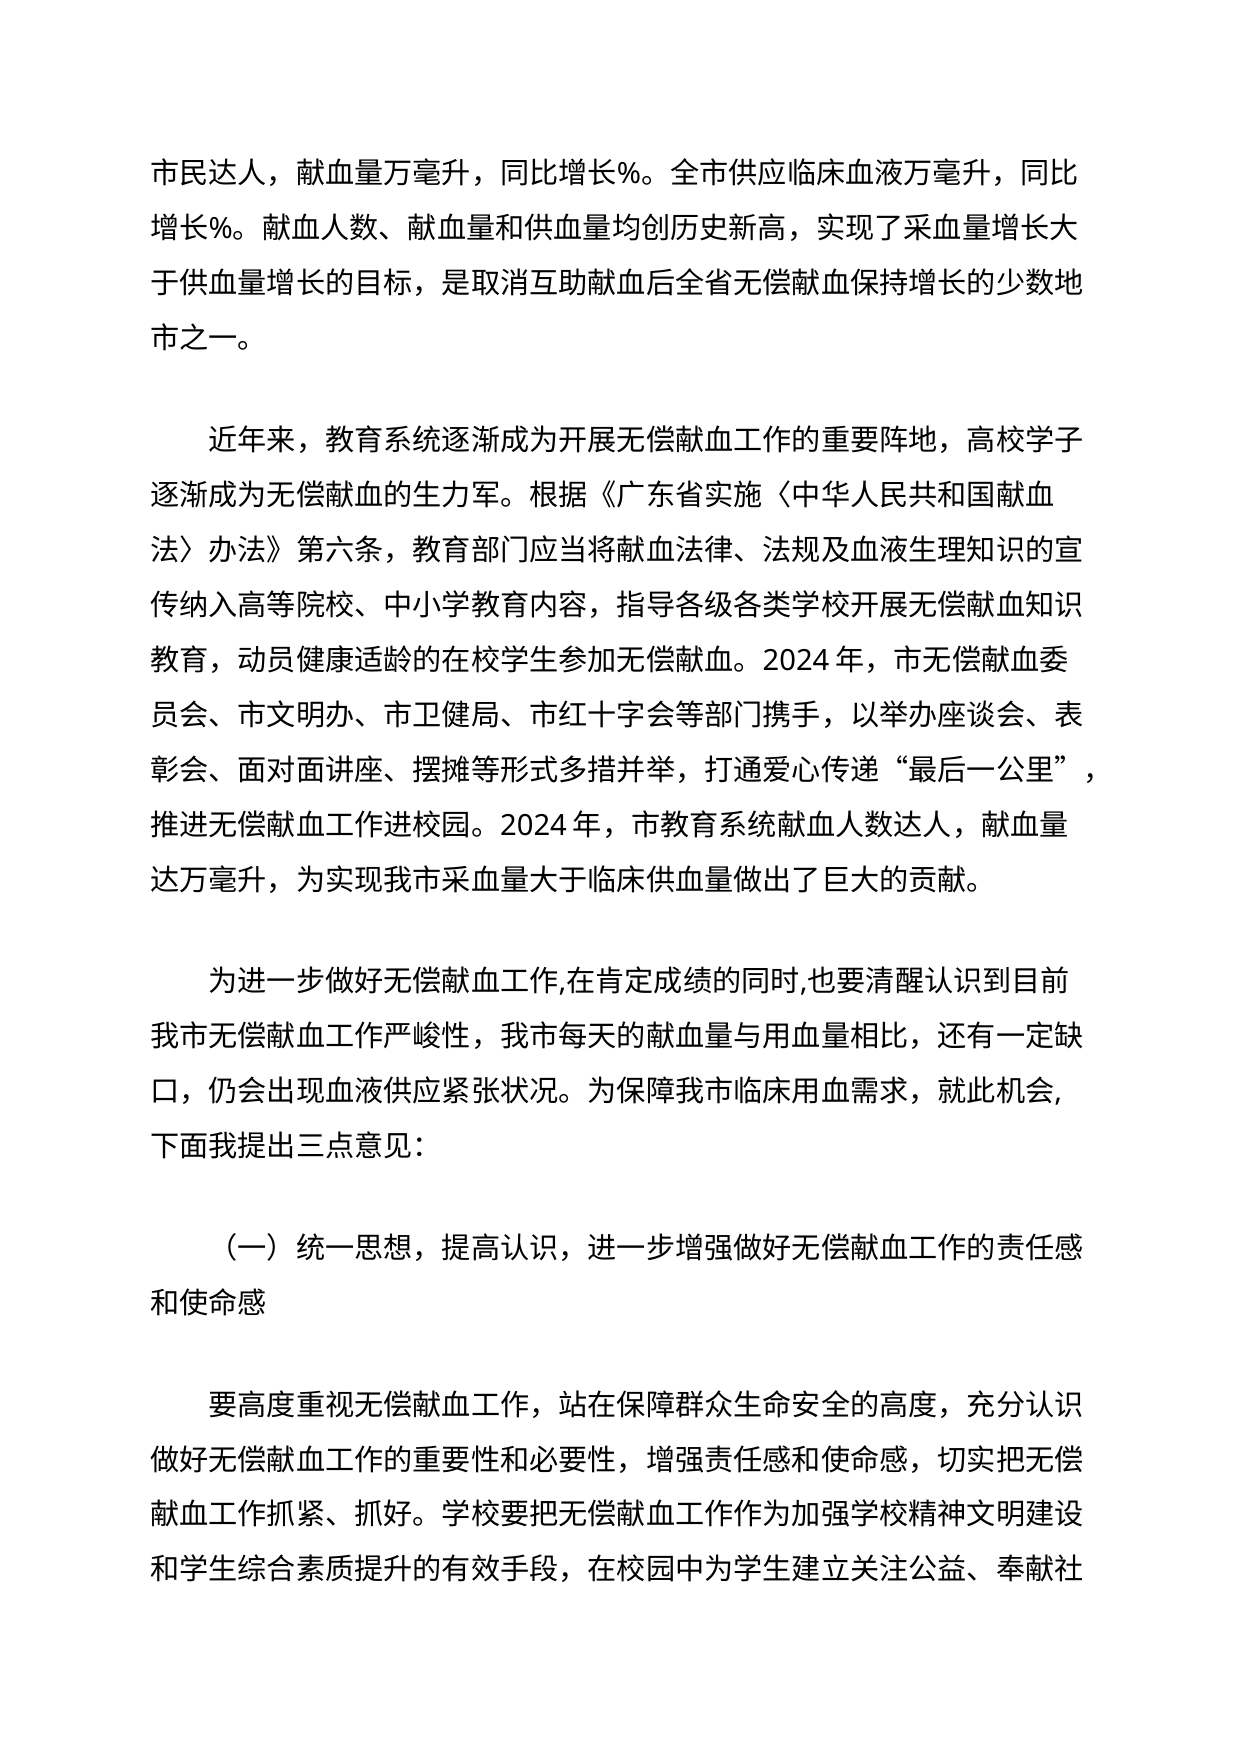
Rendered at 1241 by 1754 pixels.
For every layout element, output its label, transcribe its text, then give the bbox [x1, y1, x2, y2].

text 近年来，教育系统逐渐成为开展无偿献血工作的重要阵地，高校学子逐渐成为无偿献血的生力军。根据《广东省实施〈中华人民共和国献血法〉办法》第六条，教育部门应当将献血法律、法规及血液生理知识的宣传纳入高等院校、中小学教育内容，指导各级各类学校开展无偿献血知识教育，动员健康适龄的在校学生参加无偿献血。2024年，市无偿献血委员会、市文明办、市卫健局、市红十字会等部门携手，以举办座谈会、表彰会、面对面讲座、摆摊等形式多措并举，打通爱心传递“最后一公里”，推进无偿献血工作进校园。2024年，市教育系统献血人数达人，献血量达万毫升，为实现我市采血量大于临床供血量做出了巨大的贡献。 [150, 417, 1090, 898]
text 为进一步做好无偿献血工作,在肯定成绩的同时,也要清醒认识到目前我市无偿献血工作严峻性，我市每天的献血量与用血量相比，还有一定缺口，仍会出现血液供应紧张状况。为保障我市临床用血需求，就此机会,下面我提出三点意见： [150, 958, 1090, 1165]
text （一）统一思想，提高认识，进一步增强做好无偿献血工作的责任感和使命感 [150, 1224, 1090, 1322]
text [150, 150, 1090, 357]
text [150, 1381, 1090, 1588]
